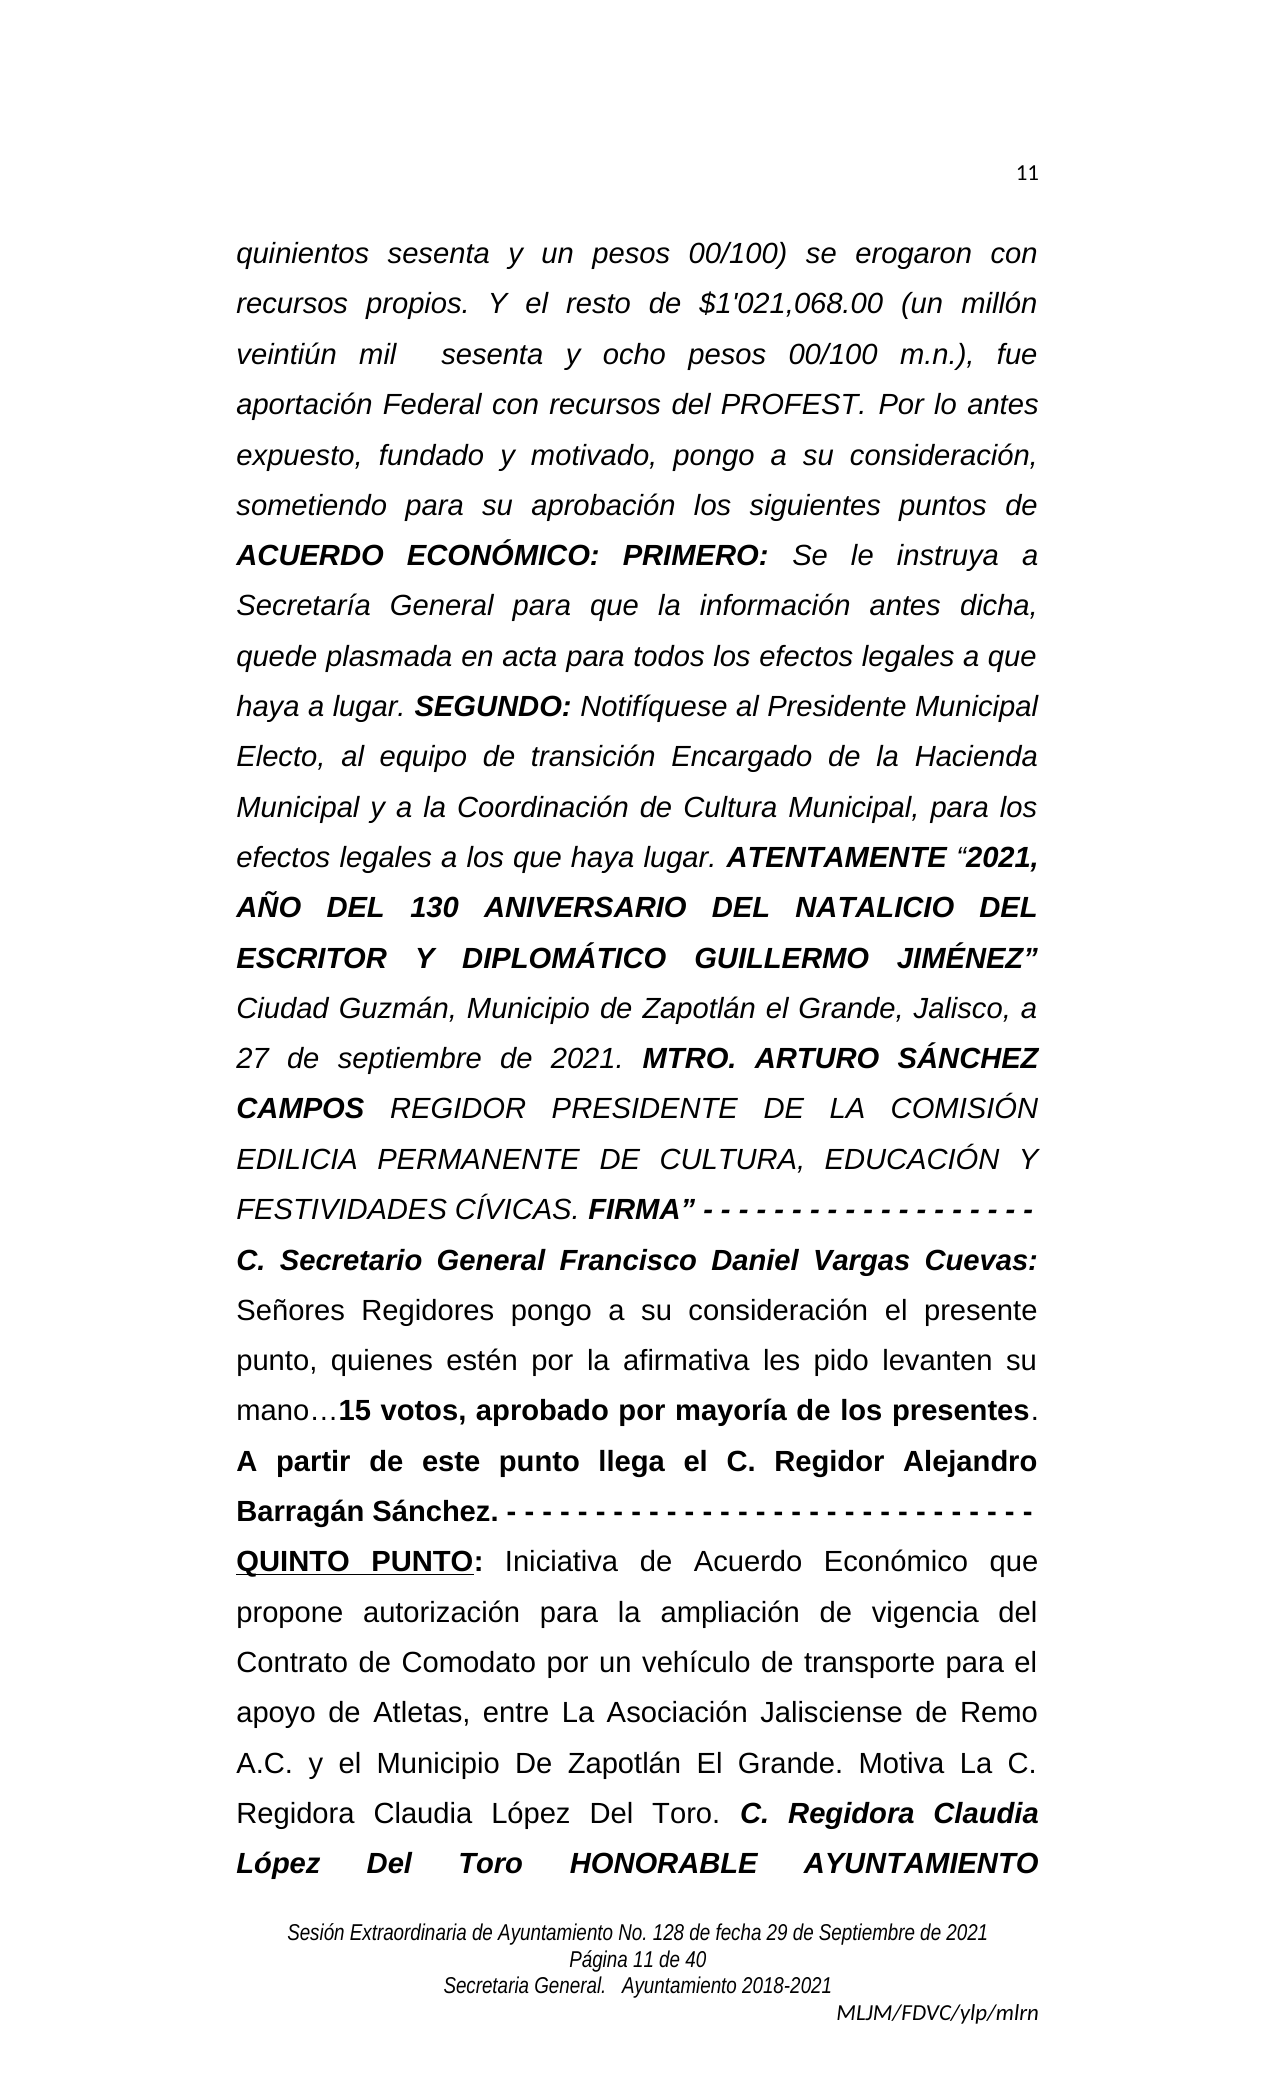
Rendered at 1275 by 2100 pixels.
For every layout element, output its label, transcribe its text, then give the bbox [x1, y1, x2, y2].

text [236, 236, 1039, 1226]
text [236, 1544, 1039, 1880]
text C. Secretario General Francisco Daniel Vargas Cuevas: Señores Regidores pongo a su consideración el presente punto, quienes estén por la afirmativa les pido levanten su mano…15 votos, aprobado por mayoría de los presentes. A partir de este punto llega el C. Regidor Alejandro Barragán Sánchez. - - - - - - - - - - - - - - - - - - - - - - - - - - - - - - [236, 1242, 1039, 1528]
